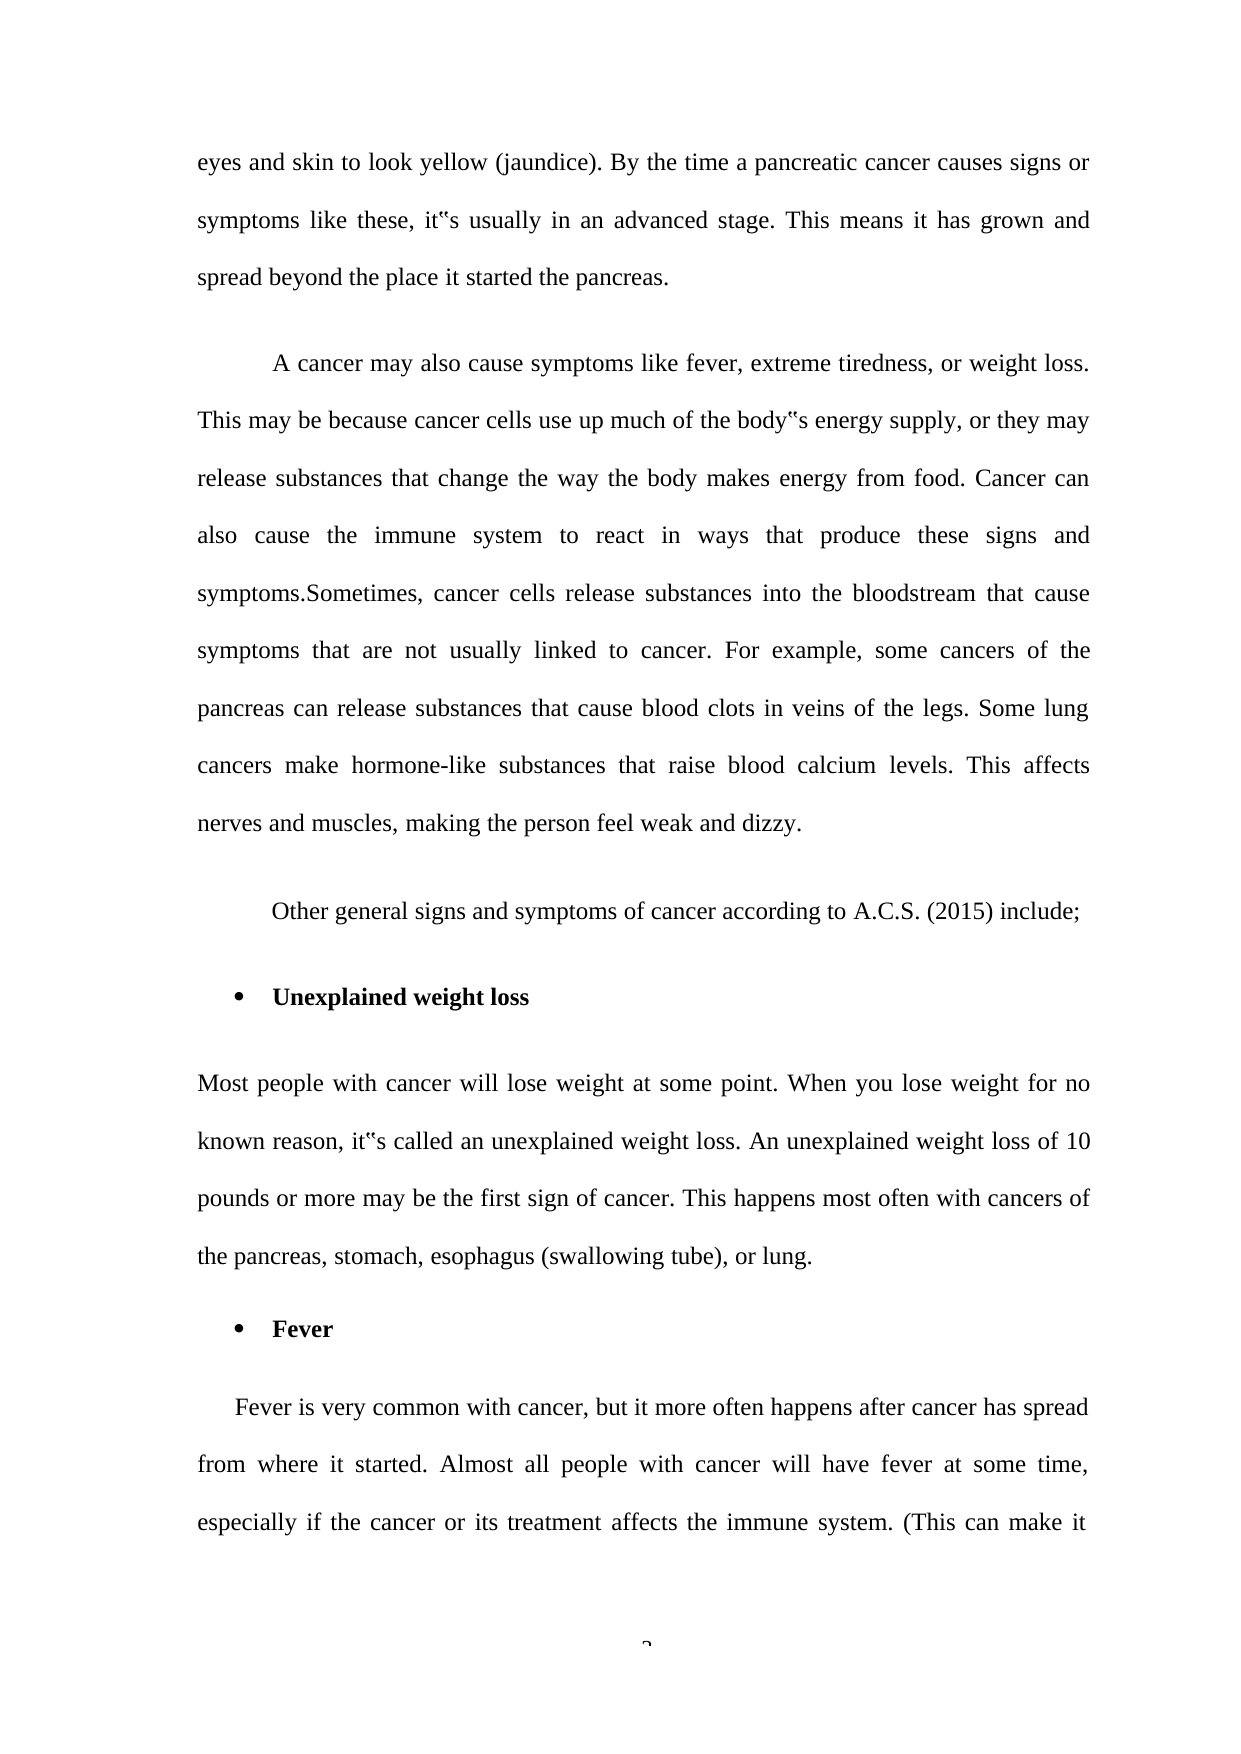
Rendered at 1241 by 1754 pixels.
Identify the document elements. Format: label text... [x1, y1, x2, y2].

text Fever is very common with cancer, but it more often happens after cancer has spread from where it started. Almost all people with cancer will have fever at some time, especially if the cancer or its treatment affects the immune system. (This can make it [197, 1392, 1089, 1536]
subtitle Fever [234, 1314, 1215, 1343]
text Most people with cancer will lose weight at some point. When you lose weight for no known reason, it‟s called an unexplained weight loss. An unexplained weight loss of 10 pounds or more may be the first sign of cancer. This happens most often with cancers of the pancreas, stomach, esophagus (swallowing tube), or lung. [197, 1068, 1092, 1270]
text eyes and skin to look yellow (jaundice). By the time a pancreatic cancer causes signs or symptoms like these, it‟s usually in an advanced stage. This means it has grown and spread beyond the place it started the pancreas. [197, 147, 1091, 291]
subtitle Unexplained weight loss [234, 982, 1215, 1011]
text Other general signs and symptoms of cancer according to A.C.S. (2015) include; [196, 896, 1155, 924]
text A cancer may also cause symptoms like fever, extreme tiredness, or weight loss. This may be because cancer cells use up much of the body‟s energy supply, or they may release substances that change the way the body makes energy from food. Cancer can also cause the immune system to react in ways that produce these signs and symptoms.Sometimes, cancer cells release substances into the bloodstream that cause symptoms that are not usually linked to cancer. For example, some cancers of the pancreas can release substances that cause blood clots in veins of the legs. Some lung cancers make hormone-like substances that raise blood calcium levels. This affects nerves and muscles, making the person feel weak and dizzy. [197, 348, 1091, 837]
